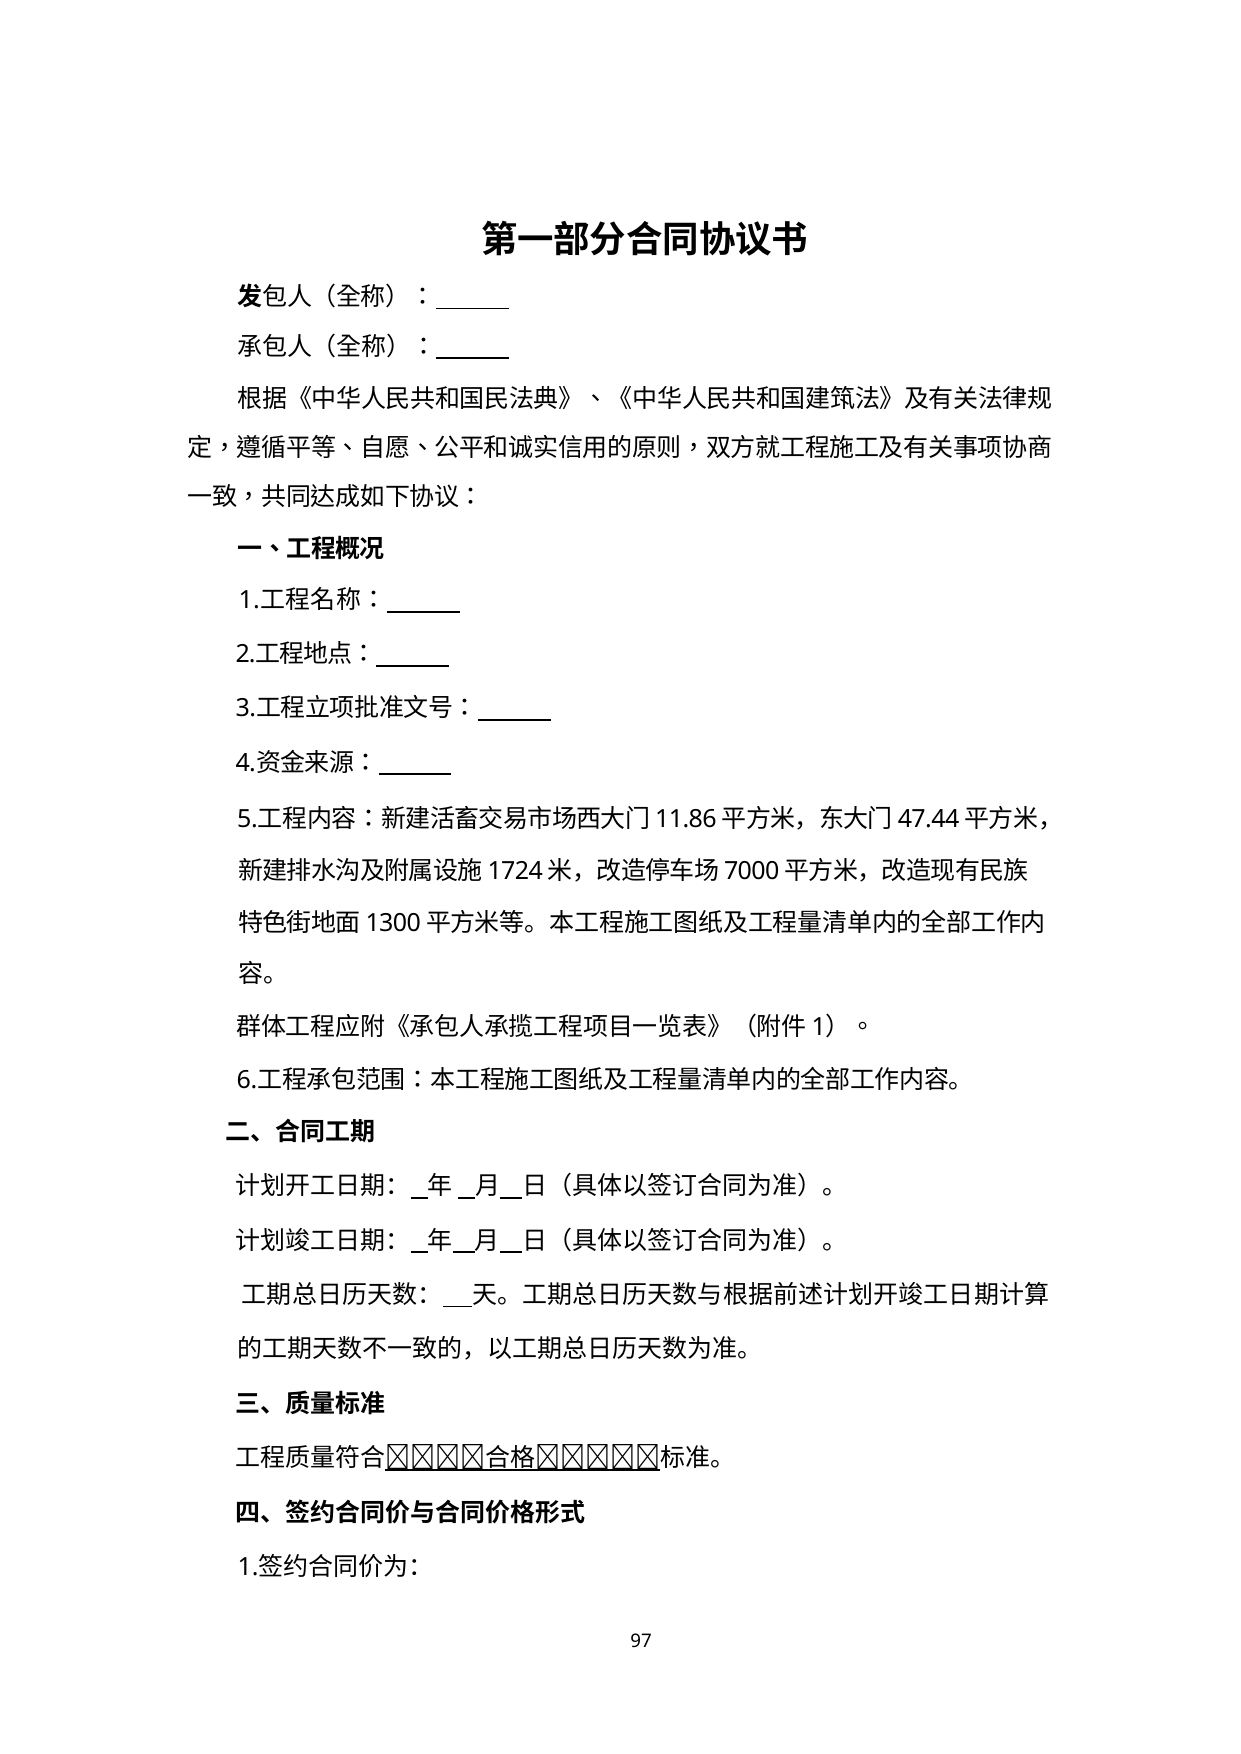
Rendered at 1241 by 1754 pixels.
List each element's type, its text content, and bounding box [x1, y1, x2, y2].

text 三、质量标准 [187, 1383, 1051, 1419]
text 计划开工日期： 年 月 日（具体以签订合同为准）。 [187, 1166, 1051, 1202]
text 工程质量符合合格标准。 [187, 1438, 1051, 1474]
text 根据《中华人民共和国民法典》、《中华人民共和国建筑法》及有关法律规定，遵循平等、自愿、公平和诚实信用的原则，双方就工程施工及有关事项协商一致，共同达成如下协议： [187, 380, 1053, 513]
text 1.签约合同价为： [187, 1546, 1051, 1583]
text 群体工程应附《承包人承揽工程项目一览表》（附件1）。 [236, 1010, 1053, 1041]
text 二、合同工期 [187, 1111, 1051, 1148]
text 5.工程内容：新建活畜交易市场西大门11.86平方米，东大门47.44平方米，新建排水沟及附属设施1724米，改造停车场7000平方米，改造现有民族特色街地面1300平方米等。本工程施工图纸及工程量清单内的全部工作内容。 [237, 798, 1053, 990]
text 承包人（全称）： [237, 330, 1053, 361]
text 一、工程概况 [238, 532, 1053, 563]
text 第一部分合同协议书 [481, 215, 1053, 262]
text 6.工程承包范围：本工程施工图纸及工程量清单内的全部工作内容。 [236, 1059, 1053, 1096]
text 计划竣工日期： 年 月 日（具体以签订合同为准）。 [187, 1220, 1051, 1256]
text 4.资金来源： [235, 744, 758, 778]
text 发包人（全称）： [237, 281, 1053, 312]
text 工期总日历天数： 天。工期总日历天数与根据前述计划开竣工日期计算的工期天数不一致的，以工期总日历天数为准。 [237, 1274, 1051, 1365]
text 1.工程名称： [188, 582, 1053, 616]
text 3.工程立项批准文号： [235, 690, 758, 724]
text 四、签约合同价与合同价格形式 [187, 1492, 1051, 1528]
text 2.工程地点： [235, 636, 758, 670]
